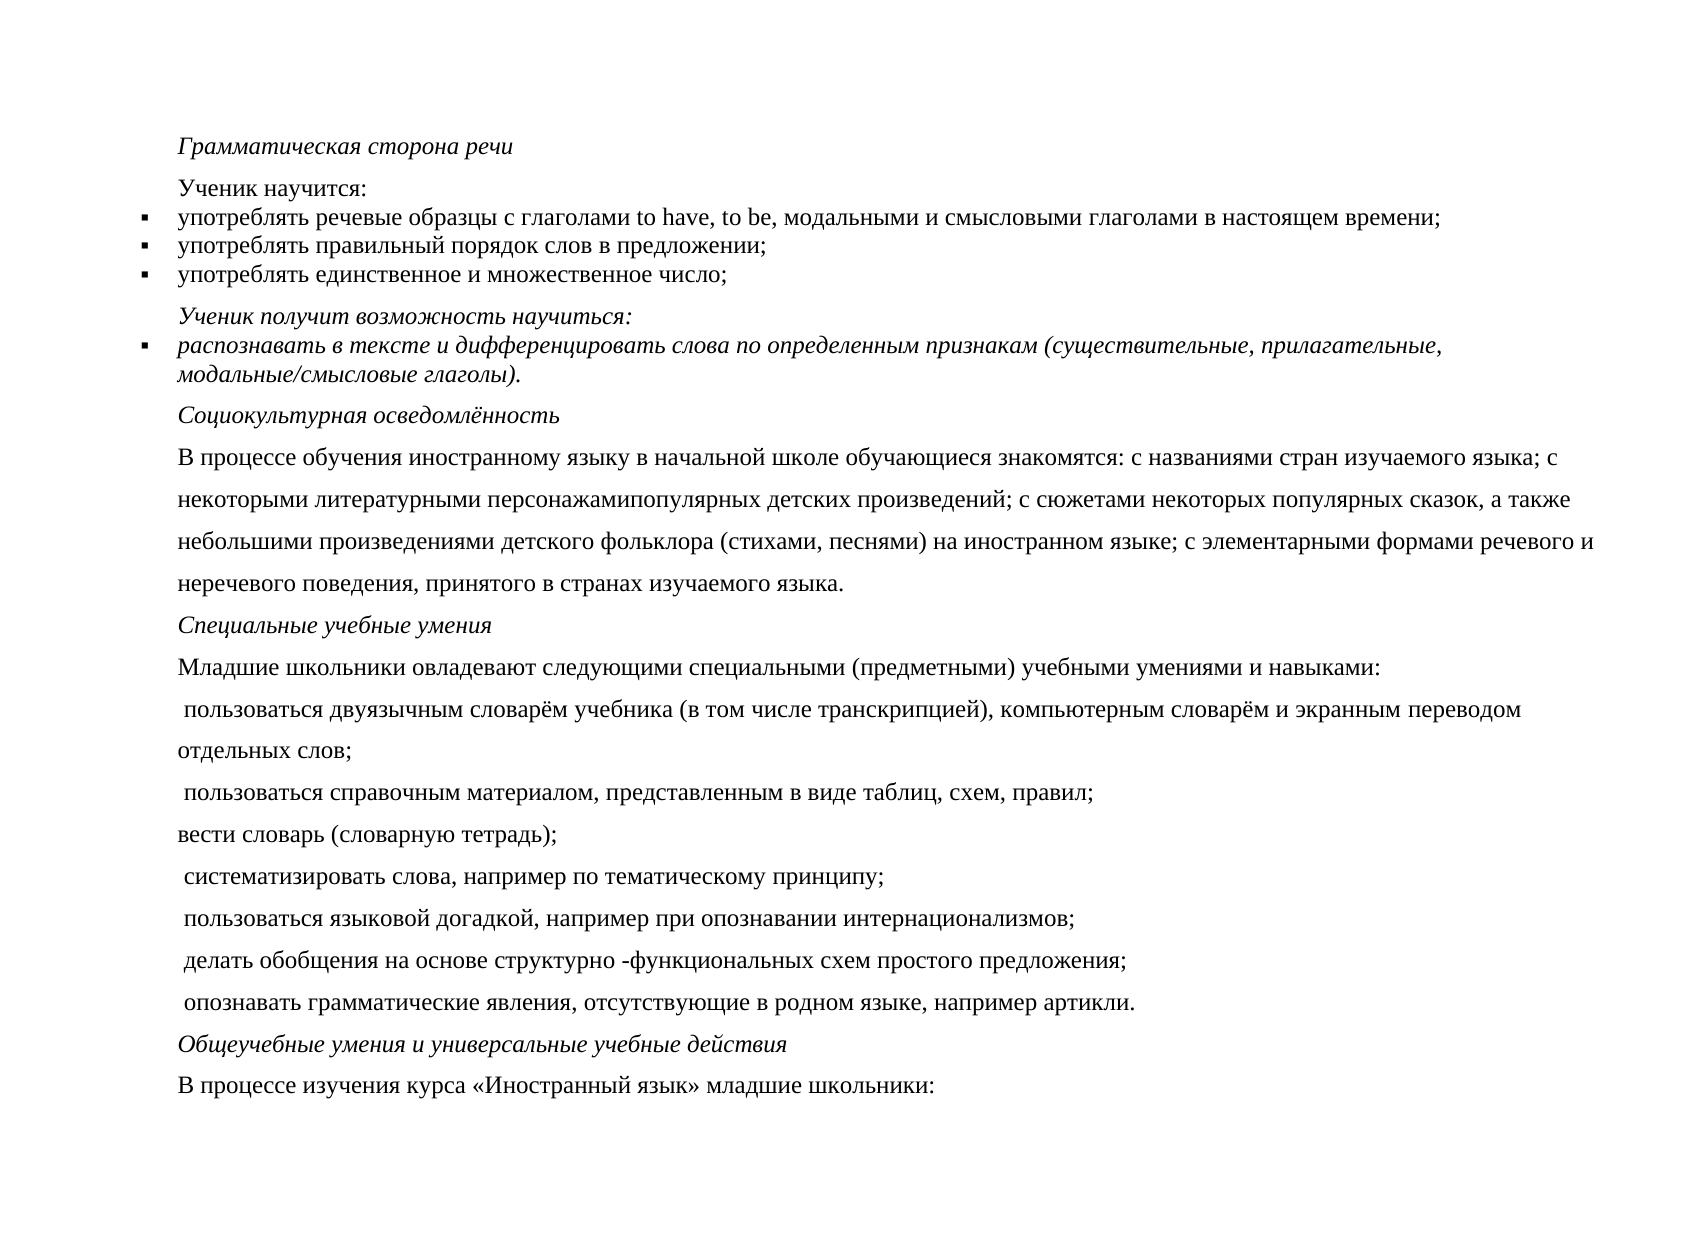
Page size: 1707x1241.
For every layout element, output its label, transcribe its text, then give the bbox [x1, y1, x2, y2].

list употреблять правильный порядок слов в предложении; [140, 231, 1618, 259]
text пользоваться языковой догадкой, например при опознавании интернационализмов; [177, 890, 1618, 932]
text Младшие школьники овладевают следующими специальными (предметными) учебными умениями и навыками: [177, 639, 1618, 681]
text пользоваться справочным материалом, представленным в виде таблиц, схем, правил; [177, 764, 1618, 806]
list употреблять единственное и множественное число; [140, 259, 1618, 288]
list распознавать в тексте и дифференцировать слова по определенным признакам (существительные, прилагательные, модальные/смысловые глаголы). [140, 330, 1618, 387]
text Специальные учебные умения [177, 597, 1618, 639]
text вести словарь (словарную тетрадь); [177, 806, 1618, 848]
text пользоваться двуязычным словарём учебника (в том числе транскрипцией), компьютерным словарём и экранным переводом отдельных слов; [177, 681, 1618, 764]
text Грамматическая сторона речи [177, 118, 1618, 160]
text систематизировать слова, например по тематическому принципу; [177, 848, 1618, 890]
text В процессе изучения курса «Иностранный язык» младшие школьники: [177, 1057, 1618, 1099]
list употреблять речевые образцы с глаголами to have, to be, модальными и смысловыми глаголами в настоящем времени; [140, 202, 1618, 231]
text Общеучебные умения и универсальные учебные действия [177, 1016, 1618, 1057]
text В процессе обучения иностранному языку в начальной школе обучающиеся знакомятся: с названиями стран изучаемого языка; с некоторыми литературными персонажамипопулярных детских произведений; с сюжетами некоторых популярных сказок, а также небольшими произведениями детского фольклора (стихами, песнями) на иностранном языке; с элементарными формами речевого и неречевого поведения, принятого в странах изучаемого языка. [177, 429, 1618, 597]
text Ученик научится: [177, 160, 1618, 202]
text Социокультурная осведомлённость [177, 387, 1618, 429]
text Ученик получит возможность научиться: [177, 288, 1618, 330]
text опознавать грамматические явления, отсутствующие в родном языке, например артикли. [177, 974, 1618, 1016]
text делать обобщения на основе структурно -функциональных схем простого предложения; [177, 932, 1618, 974]
